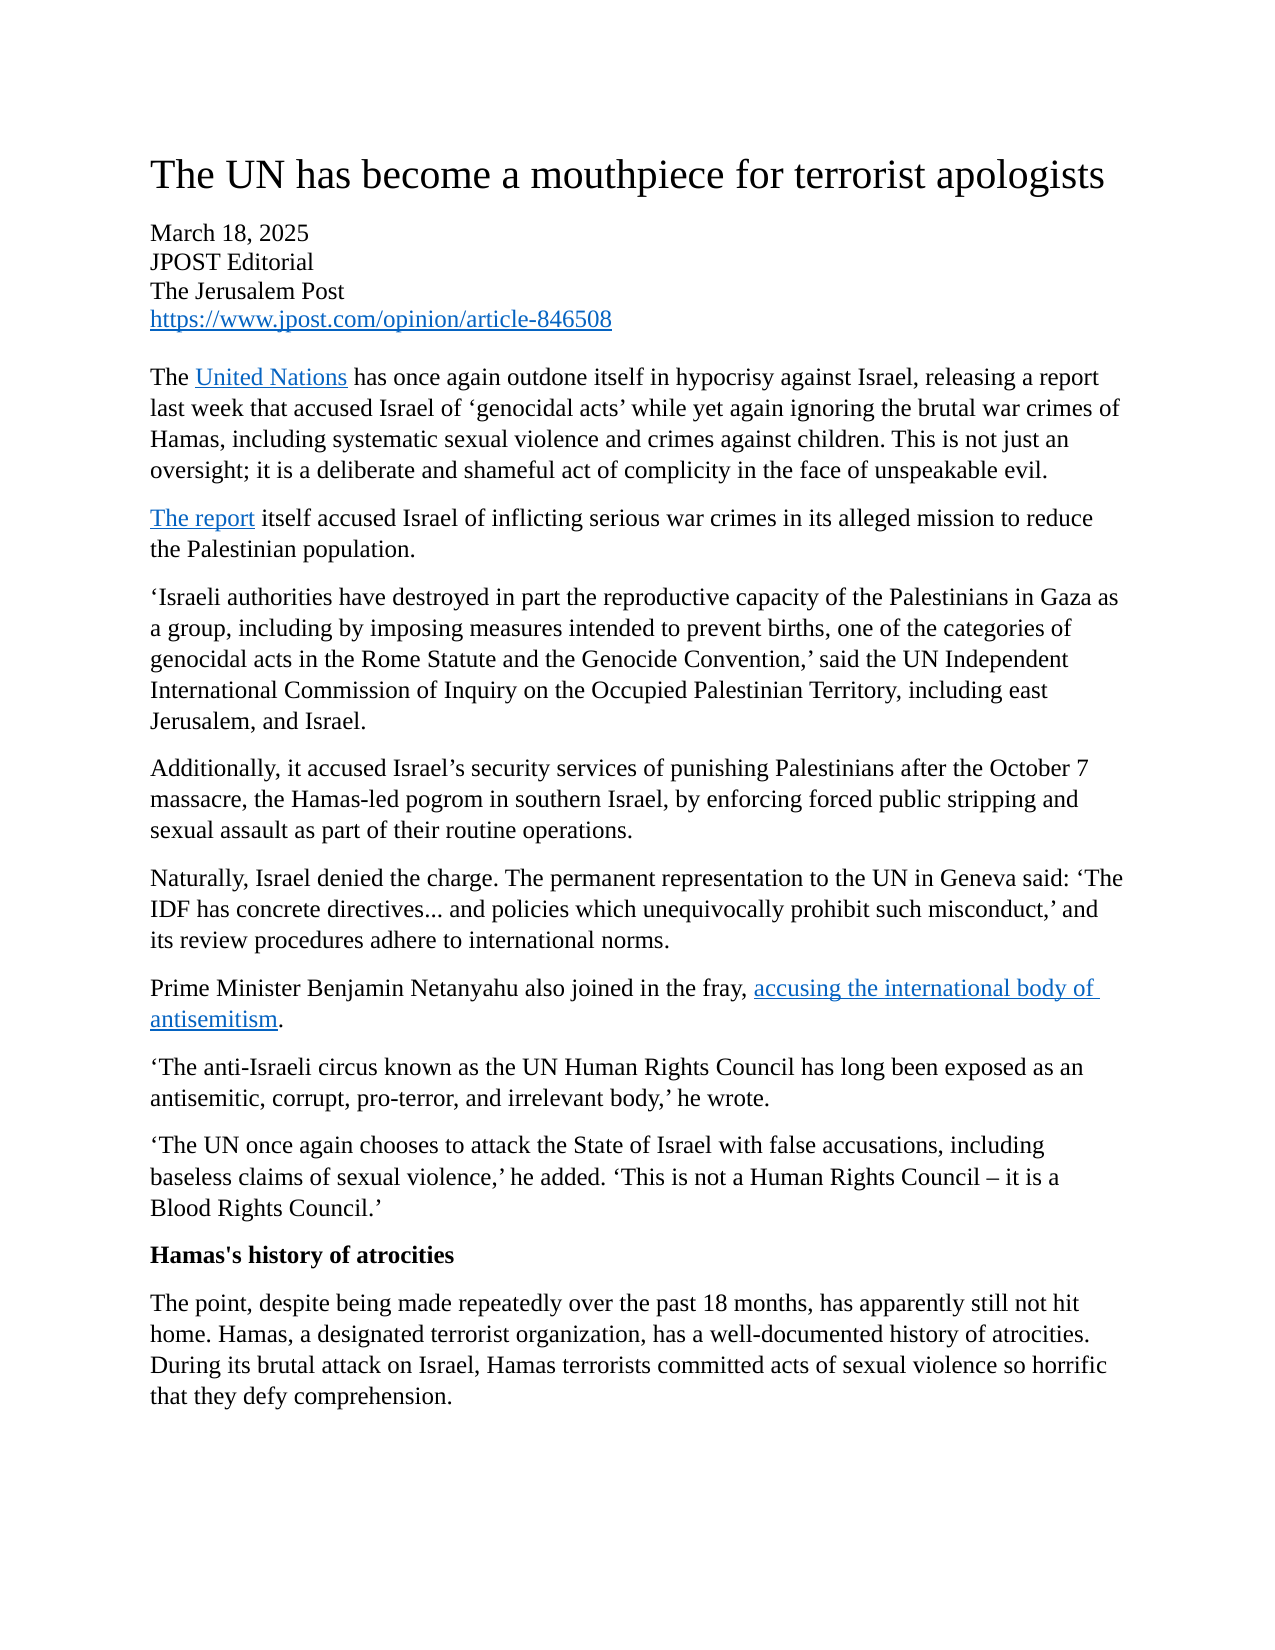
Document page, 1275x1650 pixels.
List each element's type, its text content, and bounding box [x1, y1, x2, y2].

text The United Nations has once again outdone itself in hypocrisy against Israel, releasing a report last week that accused Israel of ‘genocidal acts’ while yet again ignoring the brutal war crimes of Hamas, including systematic sexual violence and crimes against children. This is not just an oversight; it is a deliberate and shameful act of complicity in the face of unspeakable evil. [150, 362, 1125, 484]
text ‘The UN once again chooses to attack the State of Israel with false accusations, including baseless claims of sexual violence,’ he added. ‘This is not a Human Rights Council – it is a Blood Rights Council.’ [150, 1131, 1125, 1221]
text The Jerusalem Post [150, 276, 1125, 304]
text Additionally, it accused Israel’s security services of punishing Palestinians after the October 7 massacre, the Hamas-led pogrom in southern Israel, by enforcing forced public stripping and sexual assault as part of their routine operations. [150, 753, 1125, 844]
text The point, despite being made repeatedly over the past 18 months, has apparently still not hit home. Hamas, a designated terrorist organization, has a well-documented history of atrocities. During its brutal attack on Israel, Hamas terrorists committed acts of sexual violence so horrific that they defy comprehension. [150, 1288, 1125, 1410]
text The report itself accused Israel of inflicting serious war crimes in its alleged mission to reduce the Palestinian population. [150, 503, 1125, 563]
text Prime Minister Benjamin Netanyahu also joined in the fray, accusing the international body of antisemitism. [150, 973, 1125, 1033]
text ‘Israeli authorities have destroyed in part the reproductive capacity of the Palestinians in Gaza as a group, including by imposing measures intended to prevent births, one of the categories of genocidal acts in the Rome Statute and the Genocide Convention,’ said the UN Independent International Commission of Inquiry on the Occupied Palestinian Territory, including east Jerusalem, and Israel. [150, 582, 1125, 734]
text Hamas's history of atrocities [150, 1240, 1125, 1269]
text Naturally, Israel denied the charge. The permanent representation to the UN in Geneva said: ‘The IDF has concrete directives... and policies which unequivocally prohibit such misconduct,’ and its review procedures adhere to international norms. [150, 863, 1125, 954]
text https://www.jpost.com/opinion/article-846508 [150, 304, 1125, 333]
text ‘The anti-Israeli circus known as the UN Human Rights Council has long been exposed as an antisemitic, corrupt, pro-terror, and irrelevant body,’ he wrote. [150, 1052, 1125, 1112]
text March 18, 2025 [150, 218, 1125, 247]
text The UN has become a mouthpiece for terrorist apologists [150, 150, 1125, 198]
text JPOST Editorial [150, 247, 1125, 276]
